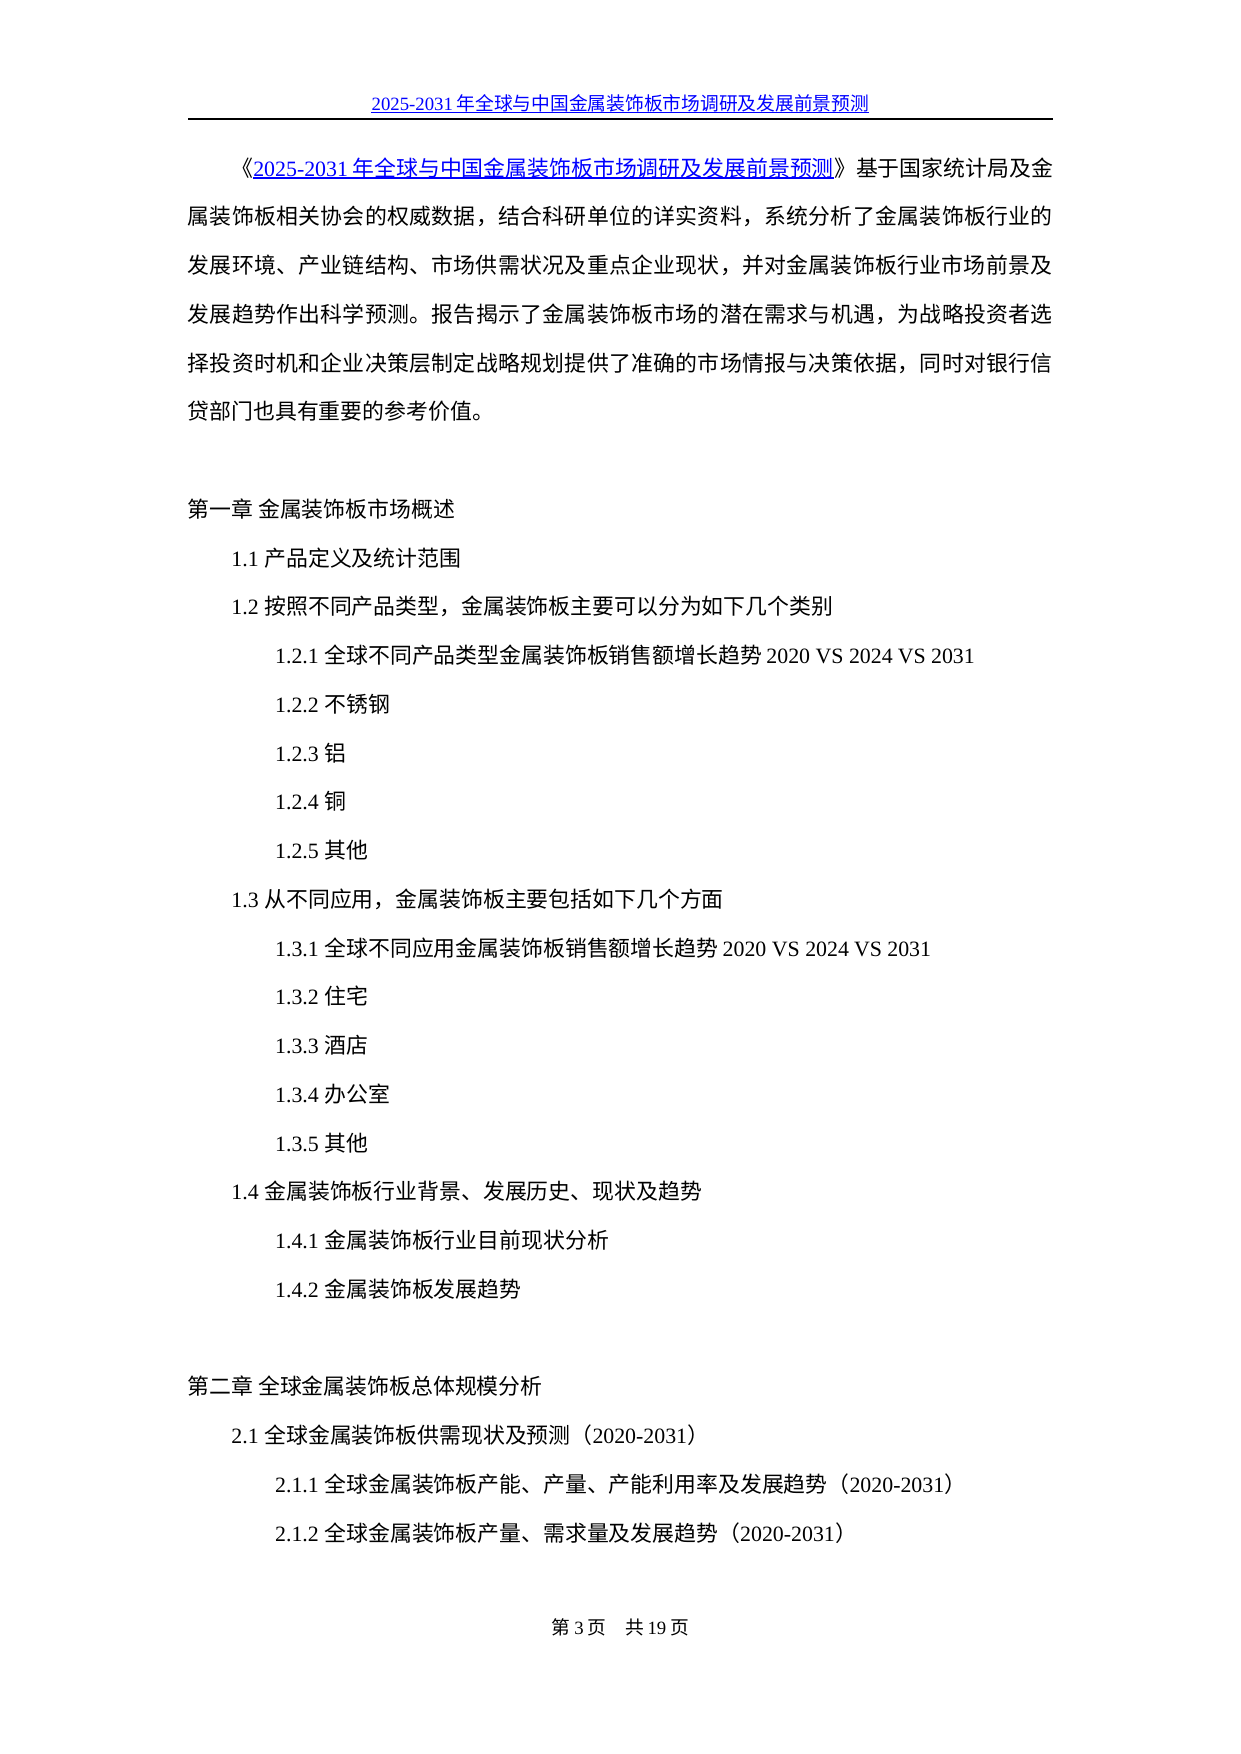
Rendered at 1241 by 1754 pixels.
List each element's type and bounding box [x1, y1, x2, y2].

text [187, 150, 1053, 1548]
